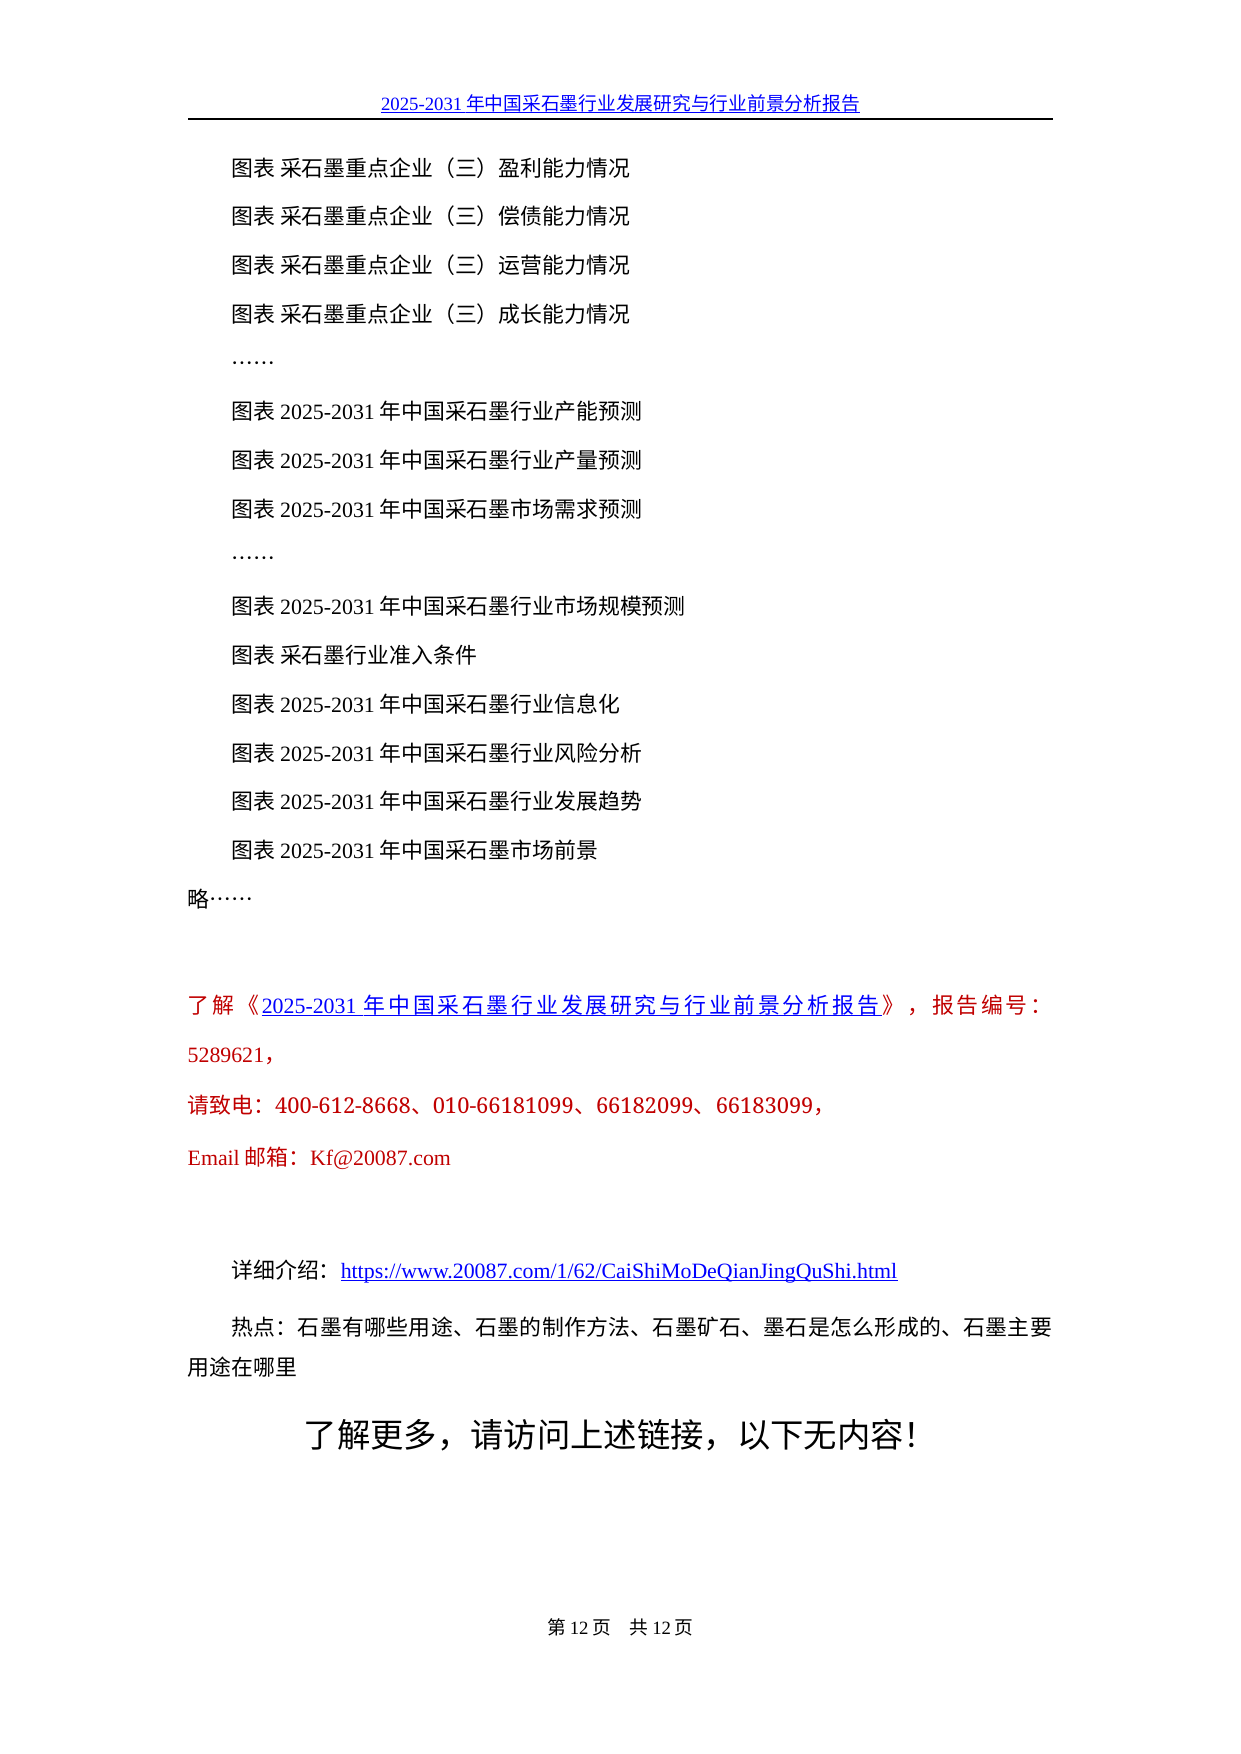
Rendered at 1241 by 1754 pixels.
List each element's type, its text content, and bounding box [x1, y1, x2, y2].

text 了解《2025-2031年中国采石墨行业发展研究与行业前景分析报告》，报告编号：5289621， [187, 988, 1053, 1069]
text Email邮箱：Kf@20087.com [187, 1140, 1053, 1172]
text 请致电：400-612-8668、010-66181099、66182099、66183099， [187, 1088, 1053, 1121]
title 了解更多，请访问上述链接，以下无内容！ [187, 1400, 1053, 1465]
text 详细介绍：https://www.20087.com/1/62/CaiShiMoDeQianJingQuShi.html [187, 1253, 1053, 1285]
text 热点：石墨有哪些用途、石墨的制作方法、石墨矿石、墨石是怎么形成的、石墨主要用途在哪里 [187, 1309, 1053, 1382]
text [187, 150, 1053, 914]
